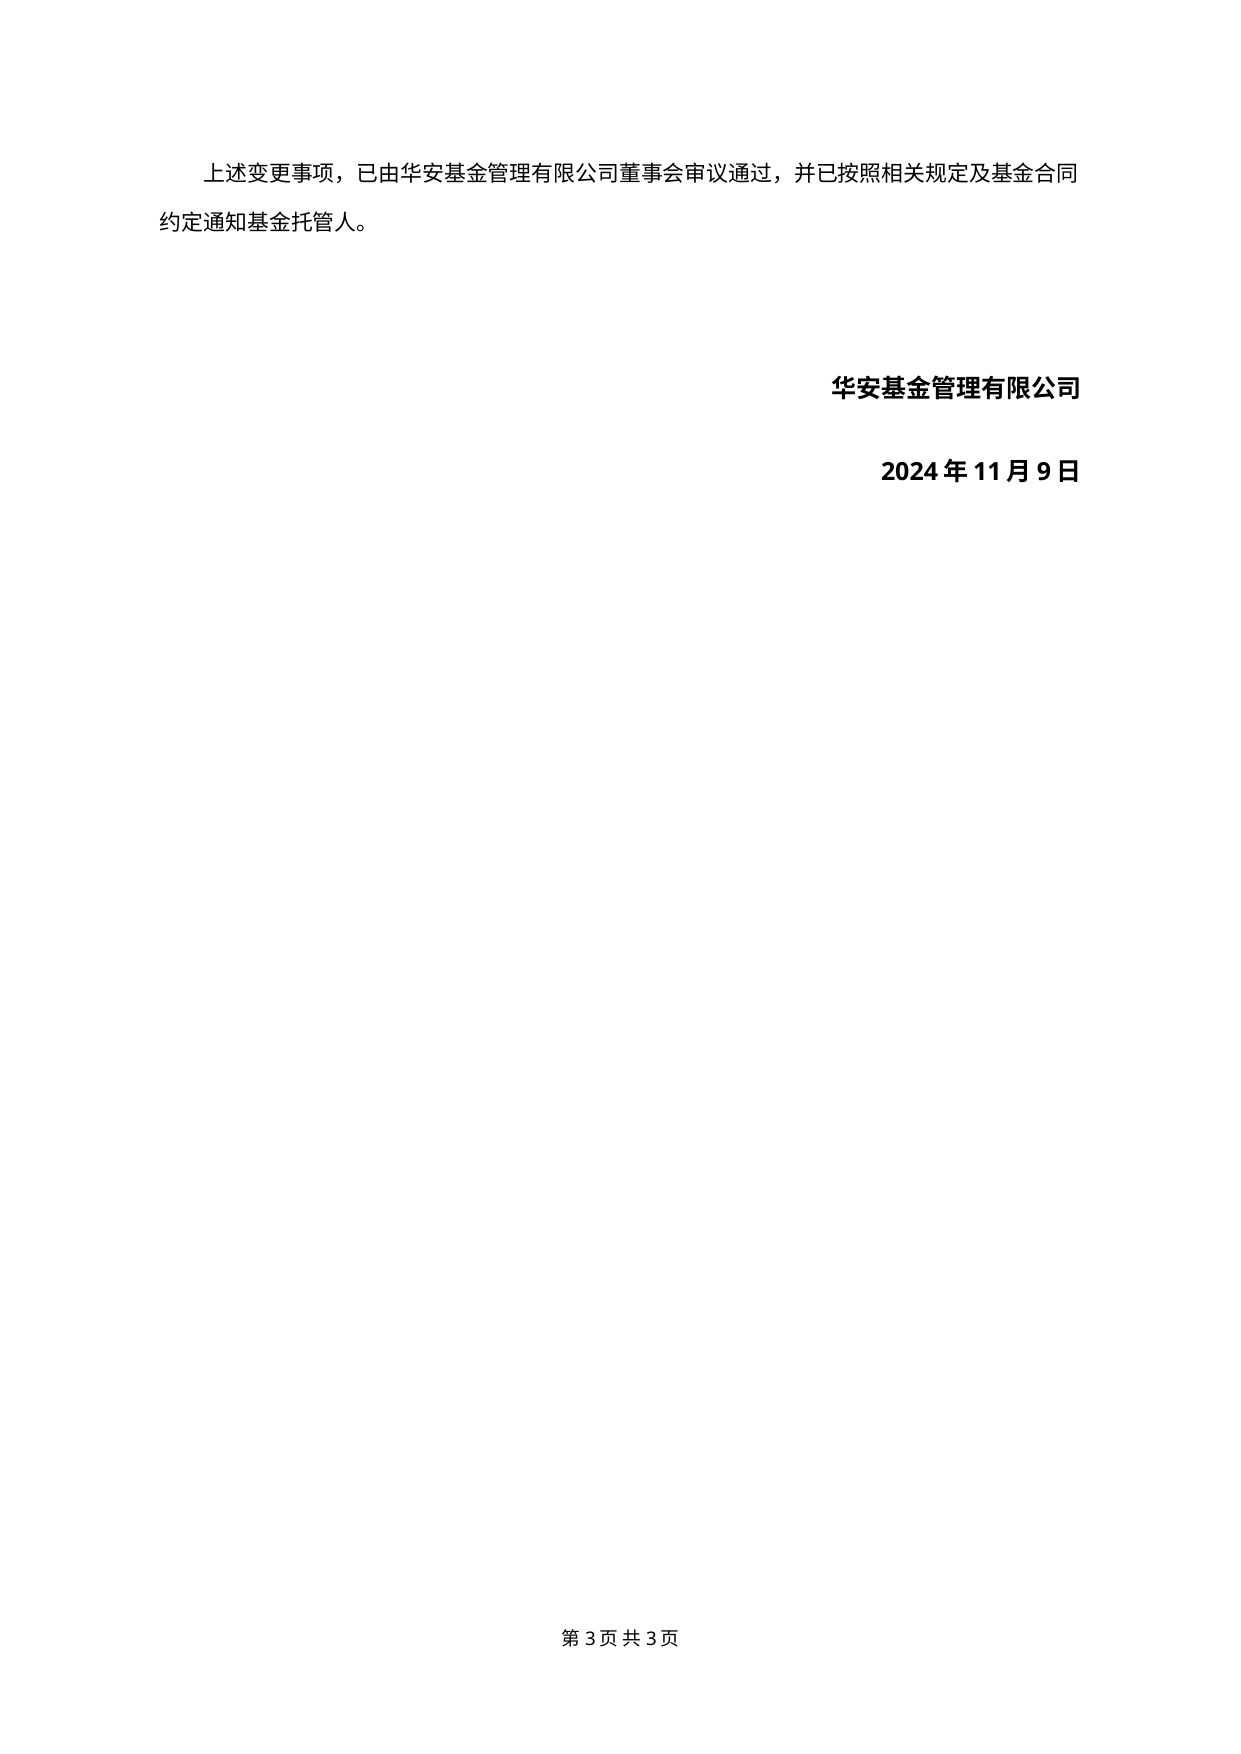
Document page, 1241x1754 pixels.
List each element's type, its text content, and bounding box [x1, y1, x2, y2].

text 2024年11月9日 [159, 437, 1081, 502]
text 华安基金管理有限公司 [159, 354, 1081, 419]
text 上述变更事项，已由华安基金管理有限公司董事会审议通过，并已按照相关规定及基金合同约定通知基金托管人。 [159, 155, 1081, 237]
